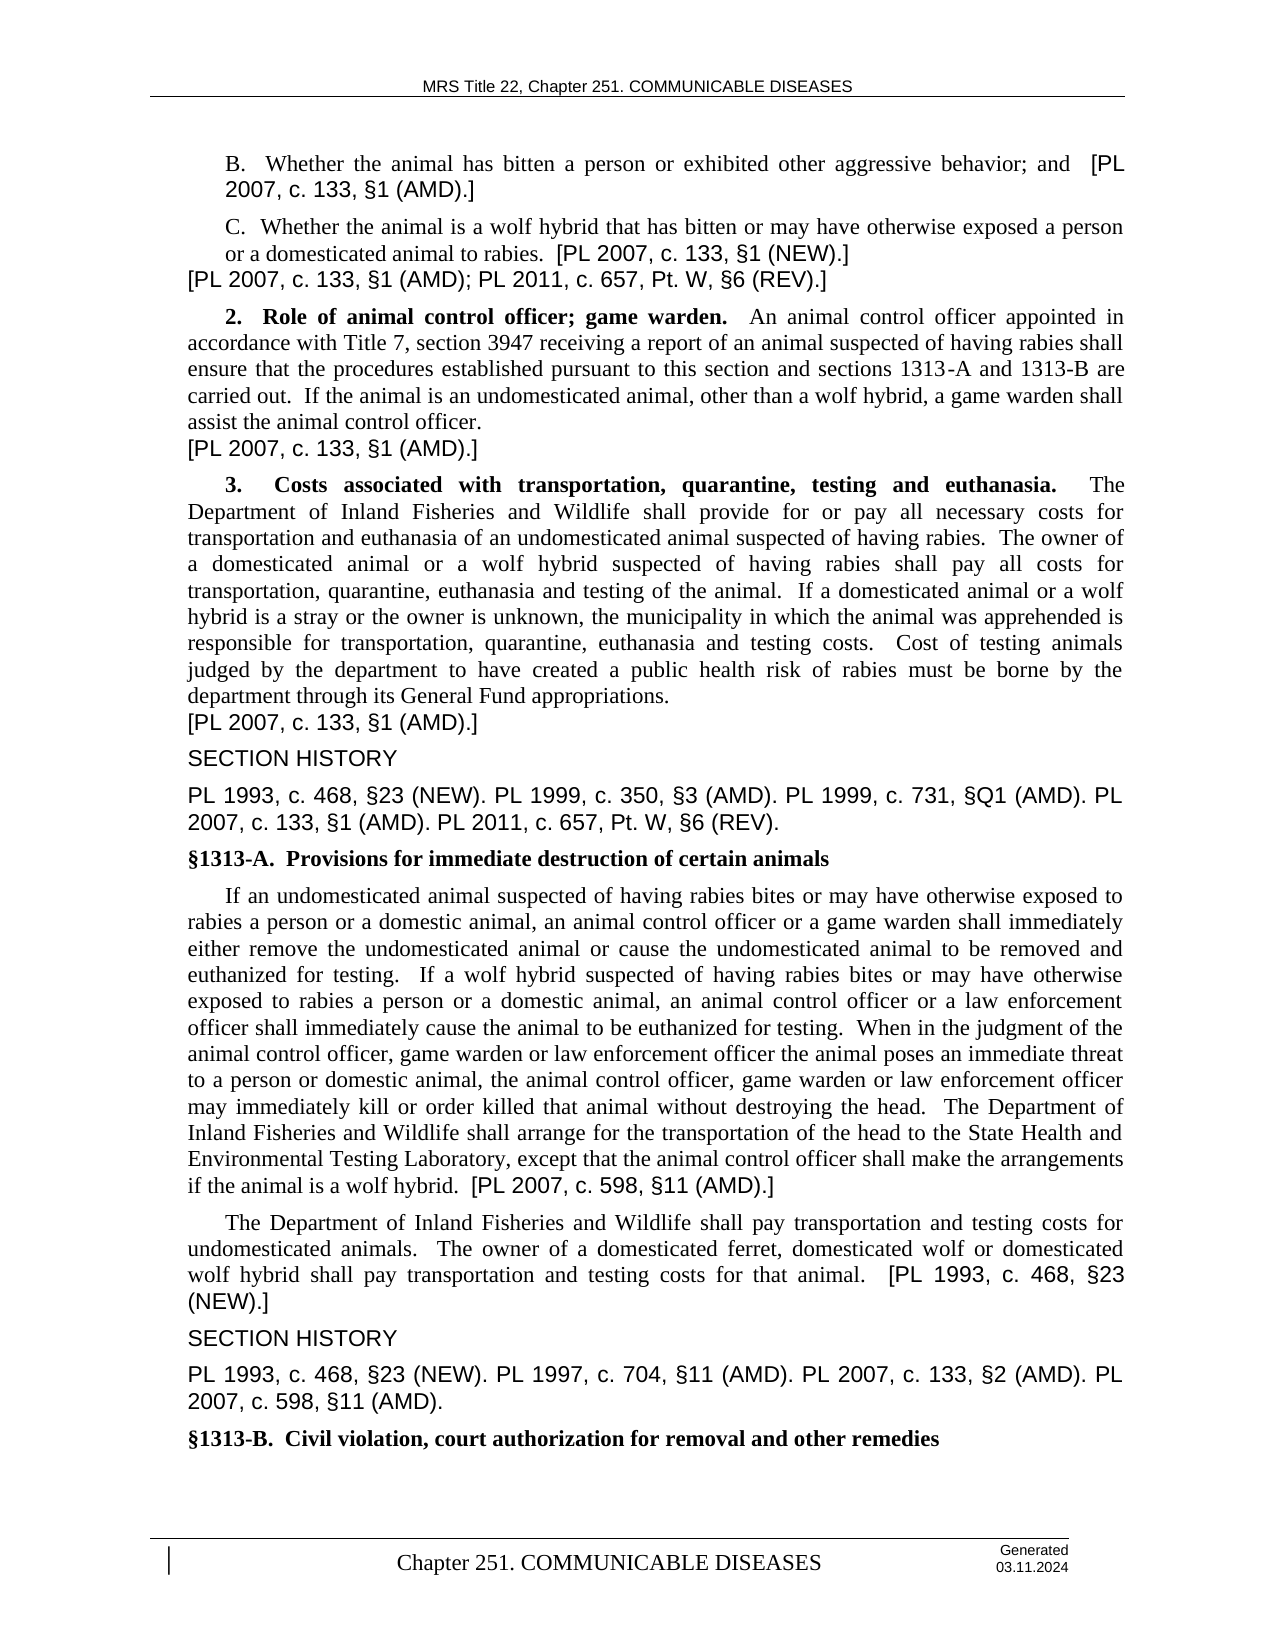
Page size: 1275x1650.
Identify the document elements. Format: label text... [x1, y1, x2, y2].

text PL 1993, c. 468, §23 (NEW). PL 1999, c. 350, §3 (AMD). PL 1999, c. 731, §Q1 (AMD). PL 2007, c. 133, §1 (AMD). PL 2011, c. 657, Pt. W, §6 (REV). [187, 782, 1125, 835]
text If an undomesticated animal suspected of having rabies bites or may have otherwise exposed to rabies a person or a domestic animal, an animal control officer or a game warden shall immediately either remove the undomesticated animal or cause the undomesticated animal to be removed and euthanized for testing. If a wolf hybrid suspected of having rabies bites or may have otherwise exposed to rabies a person or a domestic animal, an animal control officer or a law enforcement officer shall immediately cause the animal to be euthanized for testing. When in the judgment of the animal control officer, game warden or law enforcement officer the animal poses an immediate threat to a person or domestic animal, the animal control officer, game warden or law enforcement officer may immediately kill or order killed that animal without destroying the head. The Department of Inland Fisheries and Wildlife shall arrange for the transportation of the head to the State Health and Environmental Testing Laboratory, except that the animal control officer shall make the arrangements if the animal is a wolf hybrid. [PL 2007, c. 598, §11 (AMD).] [187, 882, 1125, 1198]
text PL 1993, c. 468, §23 (NEW). PL 1997, c. 704, §11 (AMD). PL 2007, c. 133, §2 (AMD). PL 2007, c. 598, §11 (AMD). [187, 1361, 1125, 1414]
text [PL 2007, c. 133, §1 (AMD).] [187, 708, 1125, 735]
text §1313-B. Civil violation, court authorization for removal and other remedies [187, 1424, 1125, 1451]
text 2. Role of animal control officer; game warden. An animal control officer appointed in accordance with Title 7, section 3947 receiving a report of an animal suspected of having rabies shall ensure that the procedures established pursuant to this section and sections 1313‑A and 1313‑B are carried out. If the animal is an undomesticated animal, other than a wolf hybrid, a game warden shall assist the animal control officer. [187, 303, 1125, 434]
text SECTION HISTORY [187, 745, 1125, 772]
text §1313-A. Provisions for immediate destruction of certain animals [187, 845, 1125, 872]
text B. Whether the animal has bitten a person or exhibited other aggressive behavior; and [PL 2007, c. 133, §1 (AMD).] [225, 150, 1125, 203]
text [PL 2007, c. 133, §1 (AMD); PL 2011, c. 657, Pt. W, §6 (REV).] [187, 266, 1125, 292]
text The Department of Inland Fisheries and Wildlife shall pay transportation and testing costs for undomesticated animals. The owner of a domesticated ferret, domesticated wolf or domesticated wolf hybrid shall pay transportation and testing costs for that animal. [PL 1993, c. 468, §23 (NEW).] [187, 1209, 1125, 1314]
text [PL 2007, c. 133, §1 (AMD).] [187, 434, 1125, 461]
text SECTION HISTORY [187, 1325, 1125, 1351]
text 3. Costs associated with transportation, quarantine, testing and euthanasia. The Department of Inland Fisheries and Wildlife shall provide for or pay all necessary costs for transportation and euthanasia of an undomesticated animal suspected of having rabies. The owner of a domesticated animal or a wolf hybrid suspected of having rabies shall pay all costs for transportation, quarantine, euthanasia and testing of the animal. If a domesticated animal or a wolf hybrid is a stray or the owner is unknown, the municipality in which the animal was apprehended is responsible for transportation, quarantine, euthanasia and testing costs. Cost of testing animals judged by the department to have created a public health risk of rabies must be borne by the department through its General Fund appropriations. [187, 471, 1125, 708]
text C. Whether the animal is a wolf hybrid that has bitten or may have otherwise exposed a person or a domesticated animal to rabies. [PL 2007, c. 133, §1 (NEW).] [225, 213, 1125, 266]
